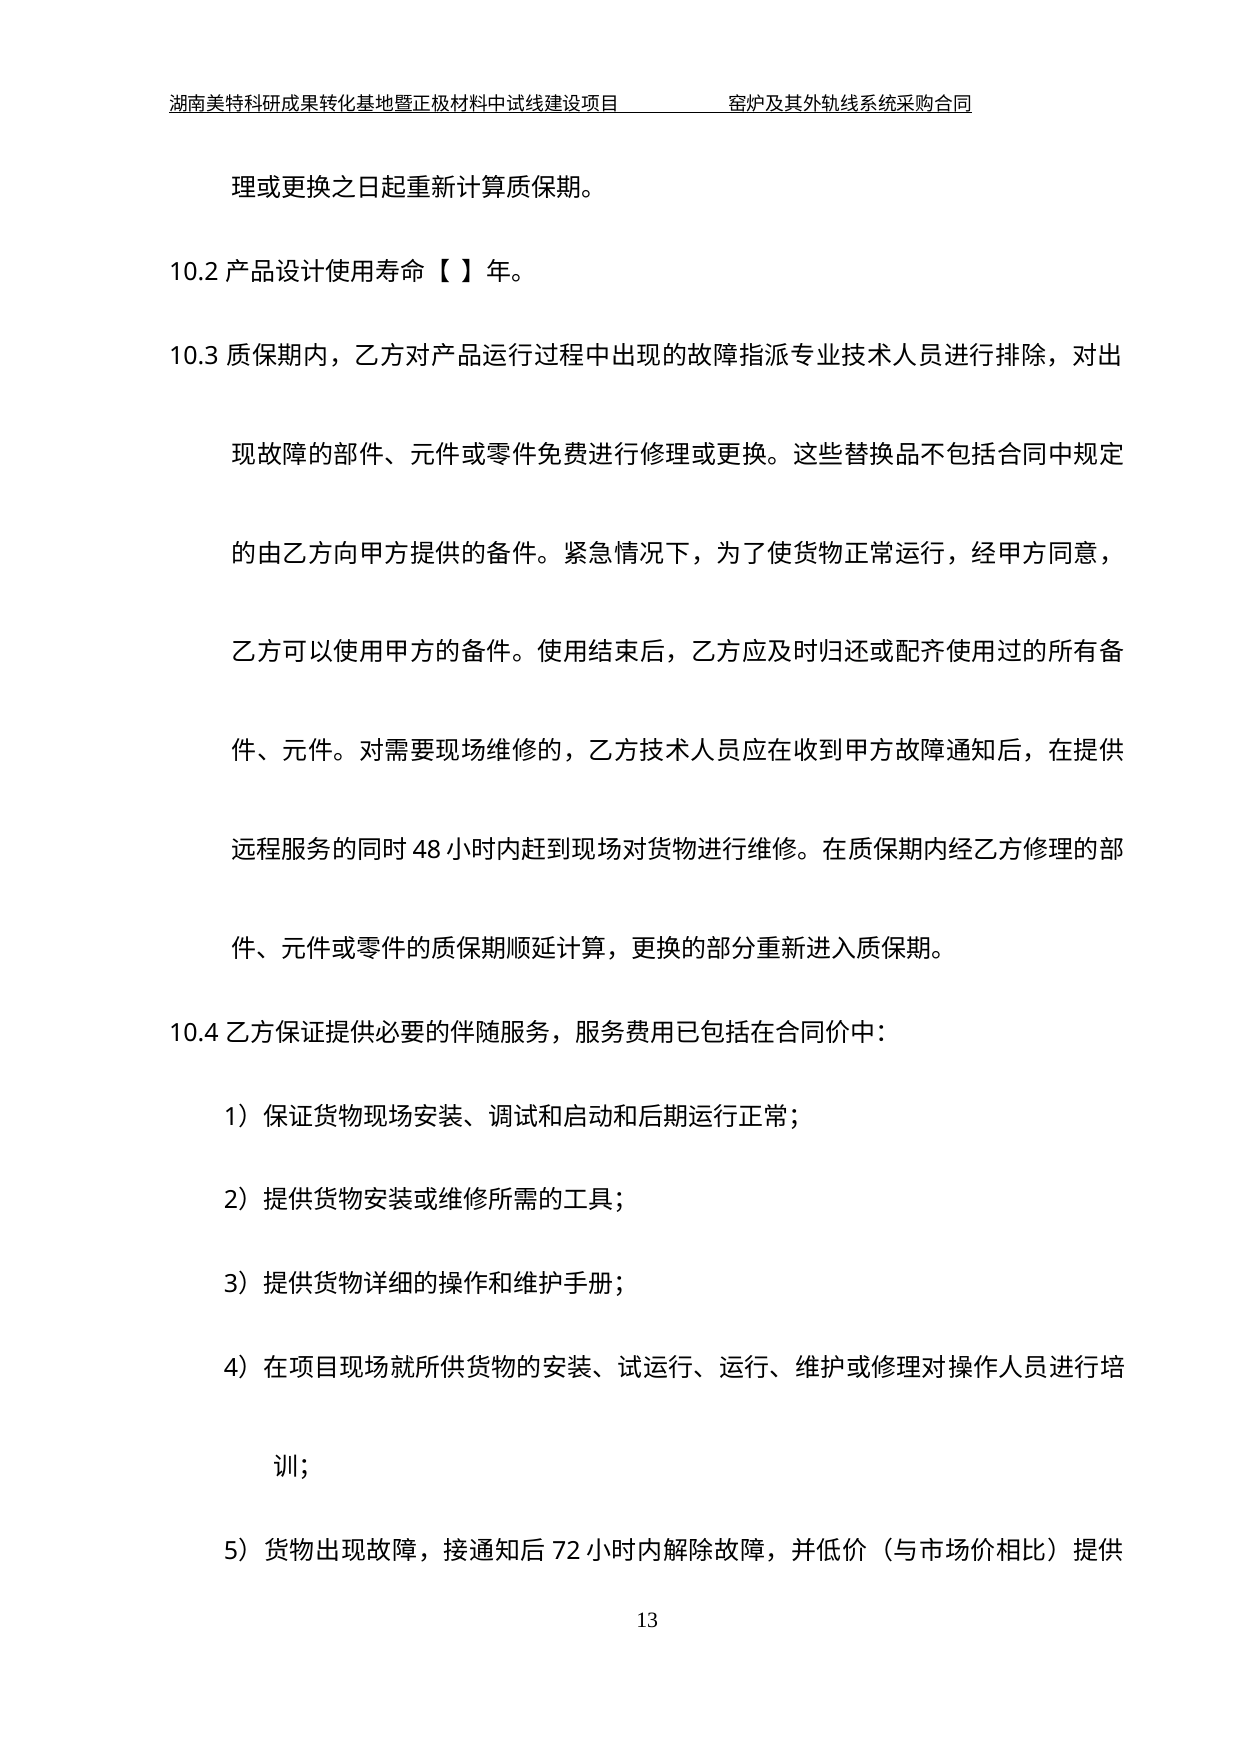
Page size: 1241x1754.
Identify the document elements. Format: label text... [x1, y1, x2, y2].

text 2）提供货物安装或维修所需的工具； [224, 1165, 1125, 1231]
text 10.3 质保期内，乙方对产品运行过程中出现的故障指派专业技术人员进行排除，对出现故障的部件、元件或零件免费进行修理或更换。这些替换品不包括合同中规定的由乙方向甲方提供的备件。紧急情况下，为了使货物正常运行，经甲方同意，乙方可以使用甲方的备件。使用结束后，乙方应及时归还或配齐使用过的所有备件、元件。对需要现场维修的，乙方技术人员应在收到甲方故障通知后，在提供远程服务的同时48小时内赶到现场对货物进行维修。在质保期内经乙方修理的部件、元件或零件的质保期顺延计算，更换的部分重新进入质保期。 [169, 321, 1125, 979]
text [169, 153, 1125, 219]
text 1）保证货物现场安装、调试和启动和后期运行正常； [224, 1081, 1125, 1147]
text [224, 1516, 1125, 1582]
text 10.2 产品设计使用寿命【 】年。 [169, 237, 1125, 303]
text 3）提供货物详细的操作和维护手册； [224, 1249, 1125, 1315]
text 4）在项目现场就所供货物的安装、试运行、运行、维护或修理对操作人员进行培训； [224, 1333, 1125, 1498]
text 10.4 乙方保证提供必要的伴随服务，服务费用已包括在合同价中： [169, 997, 1125, 1063]
